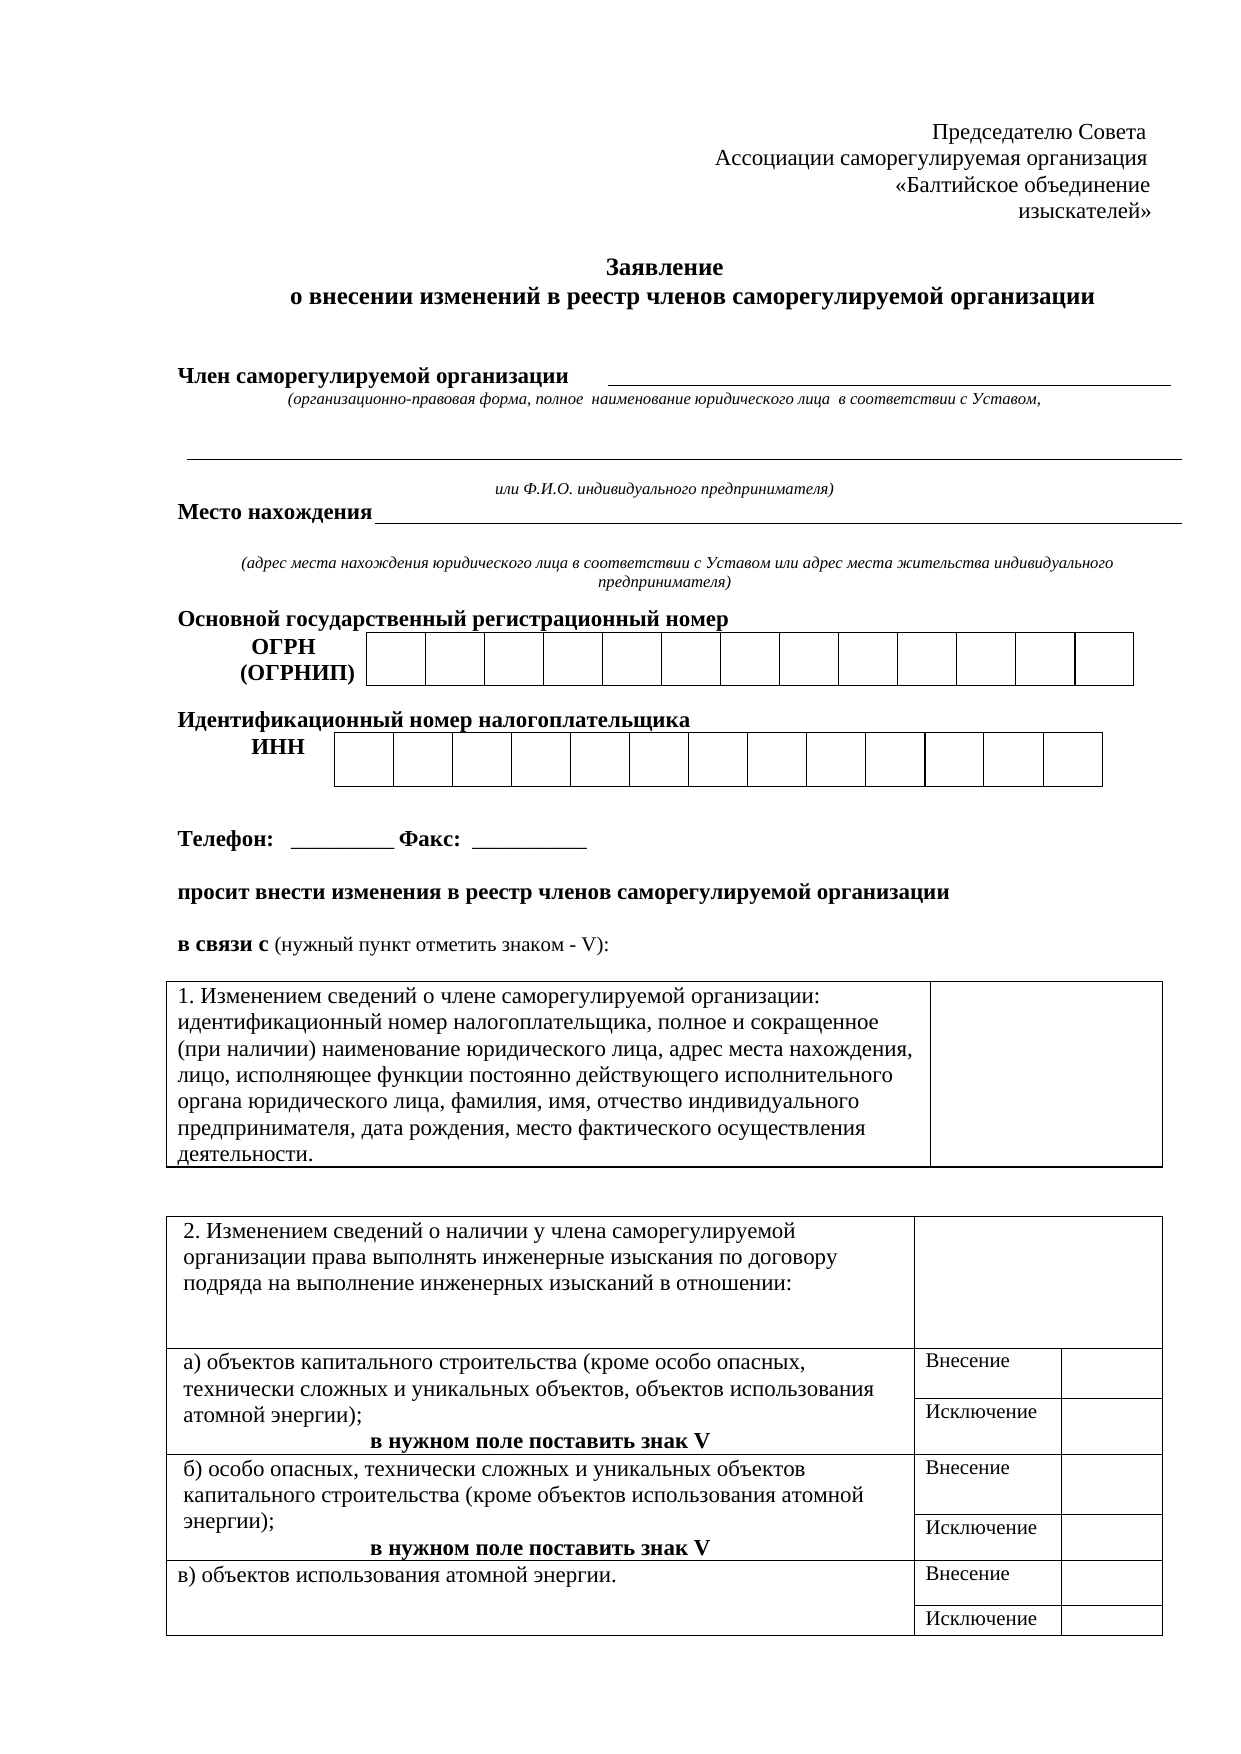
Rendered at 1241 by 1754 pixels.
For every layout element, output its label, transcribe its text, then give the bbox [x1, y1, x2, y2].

table_header ИНН [229, 732, 334, 786]
table_header [780, 633, 838, 685]
table_cell [1062, 1606, 1162, 1635]
table_cell [1062, 1349, 1162, 1398]
table_header [453, 733, 511, 786]
table_header [1076, 633, 1133, 685]
table_header [426, 633, 484, 685]
table_cell [1062, 1455, 1162, 1514]
text в связи с (нужный пункт отметить знаком - V): [177, 931, 1152, 957]
text Ассоциации саморегулируемая организация [177, 144, 1152, 171]
table_cell Исключение [915, 1399, 1061, 1454]
text Член саморегулируемой организации [177, 362, 1152, 389]
table_header [748, 733, 806, 786]
table_cell в) объектов использования атомной энергии. в нужном поле поставить знак V [167, 1561, 914, 1635]
table_cell [1062, 1399, 1162, 1454]
table_header [807, 733, 865, 786]
table_cell а) объектов капитального строительства (кроме особо опасных, технически сложных и уникальных объектов, объектов использования атомной энергии); в нужном поле поставить знак V [167, 1349, 914, 1454]
text или Ф.И.О. индивидуального предпринимателя) [177, 479, 1152, 498]
table_cell Внесение [915, 1349, 1061, 1398]
table_header [485, 633, 543, 685]
table_header [603, 633, 661, 685]
table_header [898, 633, 956, 685]
table_header 1. Изменением сведений о члене саморегулируемой организации: идентификационный номер налогоплательщика, полное и сокращенное (при наличии) наименование юридического лица, адрес места нахождения, лицо, исполняющее функции постоянно действующего исполнительного органа юридического лица, фамилия, имя, отчество индивидуального предпринимателя, дата рождения, место фактического осуществления деятельности. [167, 982, 930, 1166]
table_header [721, 633, 779, 685]
table_header [984, 733, 1043, 786]
table_header [915, 1217, 1162, 1347]
table_header [571, 733, 629, 786]
table_header [630, 733, 688, 786]
table_cell [1062, 1561, 1162, 1604]
text Идентификационный номер налогоплательщика [177, 706, 1152, 732]
text Председателю Совета [177, 118, 1152, 144]
table_cell Внесение [915, 1561, 1061, 1604]
text Заявление [177, 252, 1152, 281]
table_header [957, 633, 1015, 685]
table_cell Исключение [915, 1606, 1061, 1635]
table_header [931, 982, 1162, 1166]
table_cell б) особо опасных, технически сложных и уникальных объектов капитального строительства (кроме объектов использования атомной энергии); в нужном поле поставить знак V [167, 1455, 914, 1560]
text о внесении изменений в реестр членов саморегулируемой организации [177, 281, 1152, 310]
table_header ОГРН (ОГРНИП) [229, 632, 366, 685]
text «Балтийское объединение изыскателей» [177, 171, 1152, 223]
text (организационно-правовая форма, полное наименование юридического лица в соответствии с Уставом, [177, 389, 1152, 408]
table_header [689, 733, 747, 786]
table_header [367, 633, 425, 685]
text Место нахождения [177, 498, 1152, 524]
table_cell Исключение [915, 1515, 1061, 1560]
text Телефон: _________ Факс: __________ [177, 825, 1152, 851]
table_header [1044, 733, 1102, 786]
table_header 2. Изменением сведений о наличии у члена саморегулируемой организации права выполнять инженерные изыскания по договору подряда на выполнение инженерных изысканий в отношении: [167, 1217, 914, 1347]
table_header [926, 733, 983, 786]
table_header [662, 633, 720, 685]
table_header [1016, 633, 1074, 685]
table_header [335, 733, 393, 786]
table_header [839, 633, 897, 685]
table_cell Внесение [915, 1455, 1061, 1514]
table_header [866, 733, 924, 786]
table_header [394, 733, 452, 786]
table_header [512, 733, 570, 786]
text (адрес места нахождения юридического лица в соответствии с Уставом или адрес места жительства индивидуального предпринимателя) [177, 553, 1152, 591]
table_header [544, 633, 602, 685]
text Основной государственный регистрационный номер [177, 605, 1152, 632]
text просит внести изменения в реестр членов саморегулируемой организации [177, 878, 1152, 904]
table_cell [1062, 1515, 1162, 1560]
